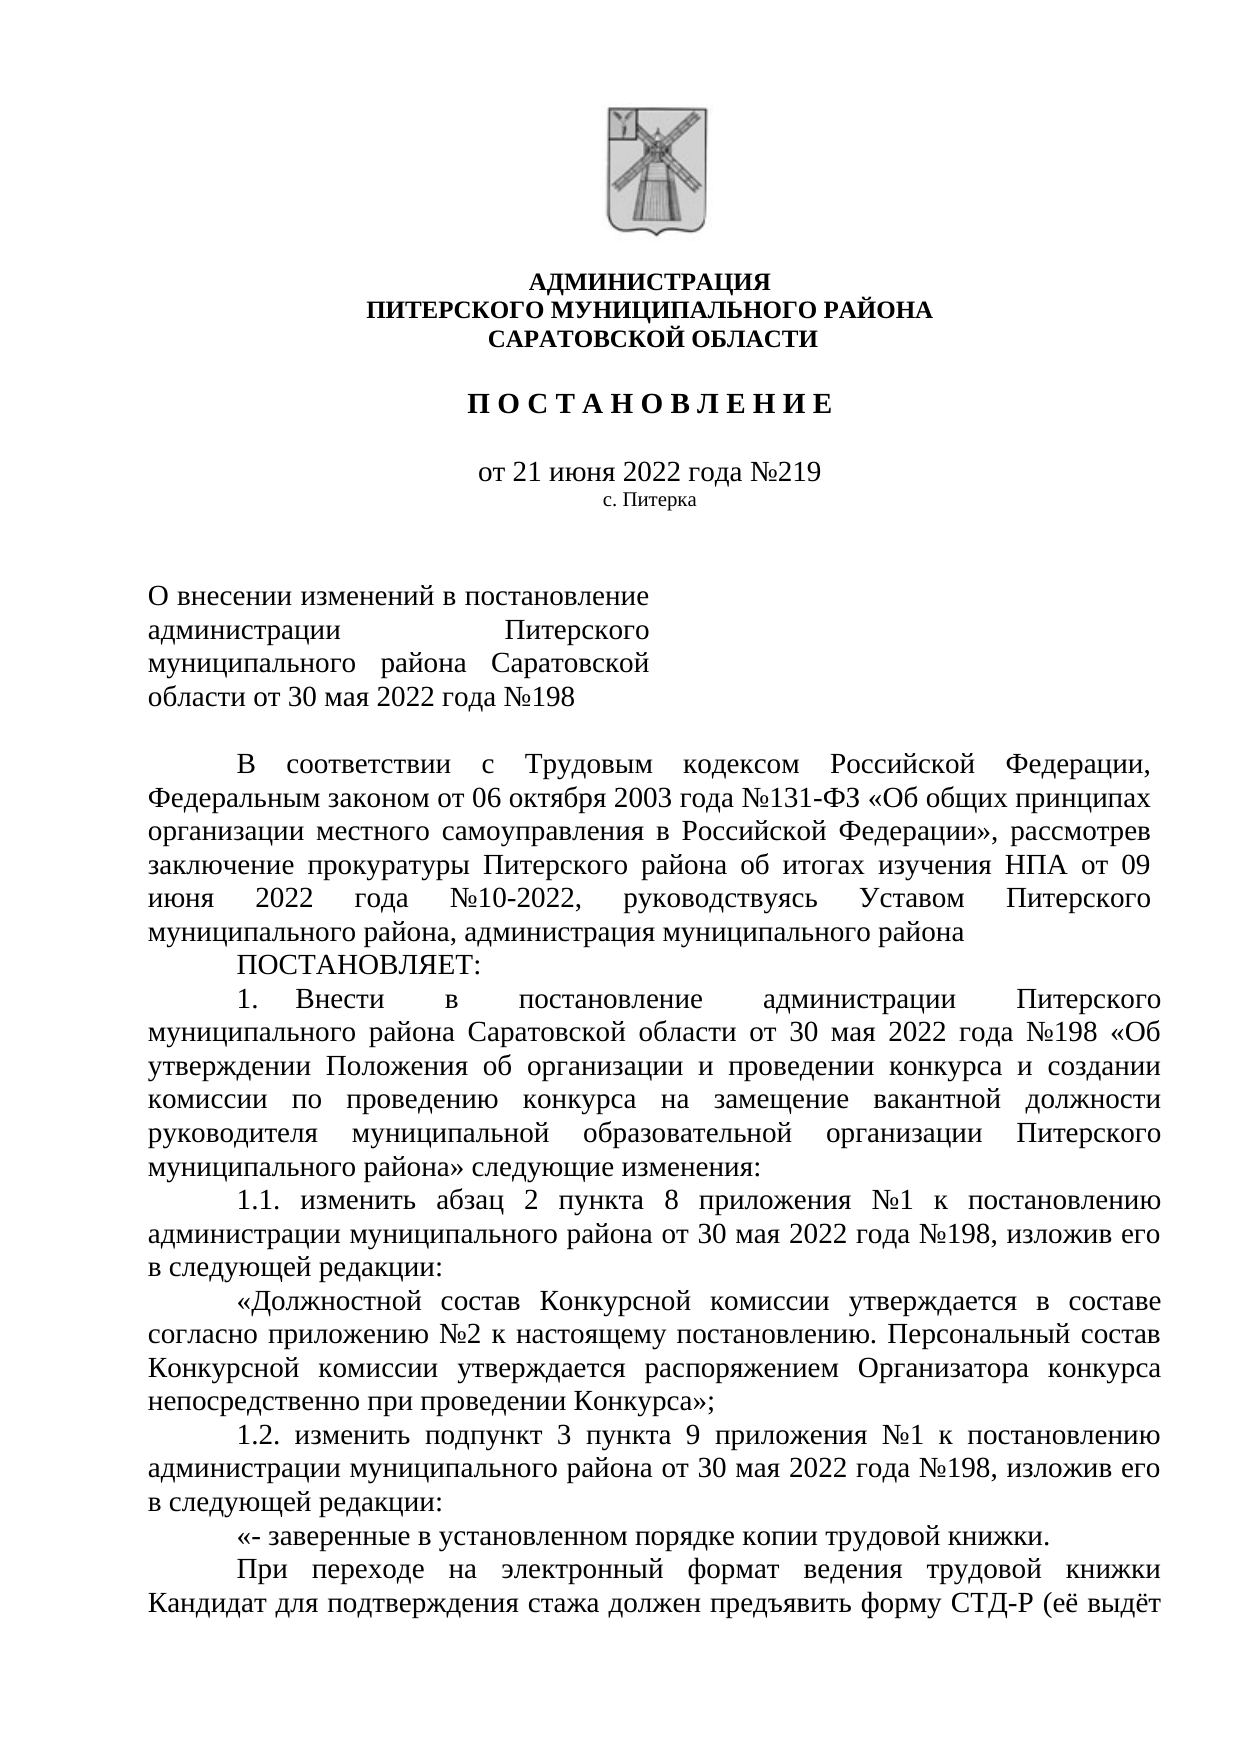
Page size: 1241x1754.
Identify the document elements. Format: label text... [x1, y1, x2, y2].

text О внесении изменений в постановление администрации Питерского муниципального района Саратовской области от 30 мая 2022 года №198 [148, 578, 650, 713]
text САРАТОВСКОЙ ОБЛАСТИ [148, 324, 1152, 353]
text «- заверенные в установленном порядке копии трудовой книжки. [148, 1518, 1162, 1551]
picture [601, 103, 713, 245]
text «Должностной состав Конкурсной комиссии утверждается в составе согласно приложению №2 к настоящему постановлению. Персональный состав Конкурсной комиссии утверждается распоряжением Организатора конкурса непосредственно при проведении Конкурса»; [148, 1283, 1162, 1417]
text 1.1. изменить абзац 2 пункта 8 приложения №1 к постановлению администрации муниципального района от 30 мая 2022 года №198, изложив его в следующей редакции: [148, 1182, 1162, 1283]
list Внести в постановление администрации Питерского муниципального района Саратовской области от 30 мая 2022 года №198 «Об утверждении Положения об организации и проведении конкурса и создании комиссии по проведению конкурса на замещение вакантной должности руководителя муниципальной образовательной организации Питерского муниципального района» следующие изменения: [148, 981, 1162, 1182]
text ПОСТАНОВЛЯЕТ: [148, 947, 1162, 981]
text ПИТЕРСКОГО МУНИЦИПАЛЬНОГО РАЙОНА [148, 296, 1152, 324]
text от 21 июня 2022 года №219 [148, 454, 1152, 487]
text АДМИНИСТРАЦИЯ [148, 267, 1152, 296]
text П О С Т А Н О В Л Е Н И Е [148, 387, 1152, 420]
text с. Питерка [148, 487, 1152, 511]
text В соответствии с Трудовым кодексом Российской Федерации, Федеральным законом от 06 октября 2003 года №131-ФЗ «Об общих принципах организации местного самоуправления в Российской Федерации», рассмотрев заключение прокуратуры Питерского района об итогах изучения НПА от 09 июня 2022 года №10-2022, руководствуясь Уставом Питерского муниципального района, администрация муниципального района [148, 746, 1152, 947]
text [148, 1551, 1162, 1618]
text 1.2. изменить подпункт 3 пункта 9 приложения №1 к постановлению администрации муниципального района от 30 мая 2022 года №198, изложив его в следующей редакции: [148, 1417, 1162, 1518]
